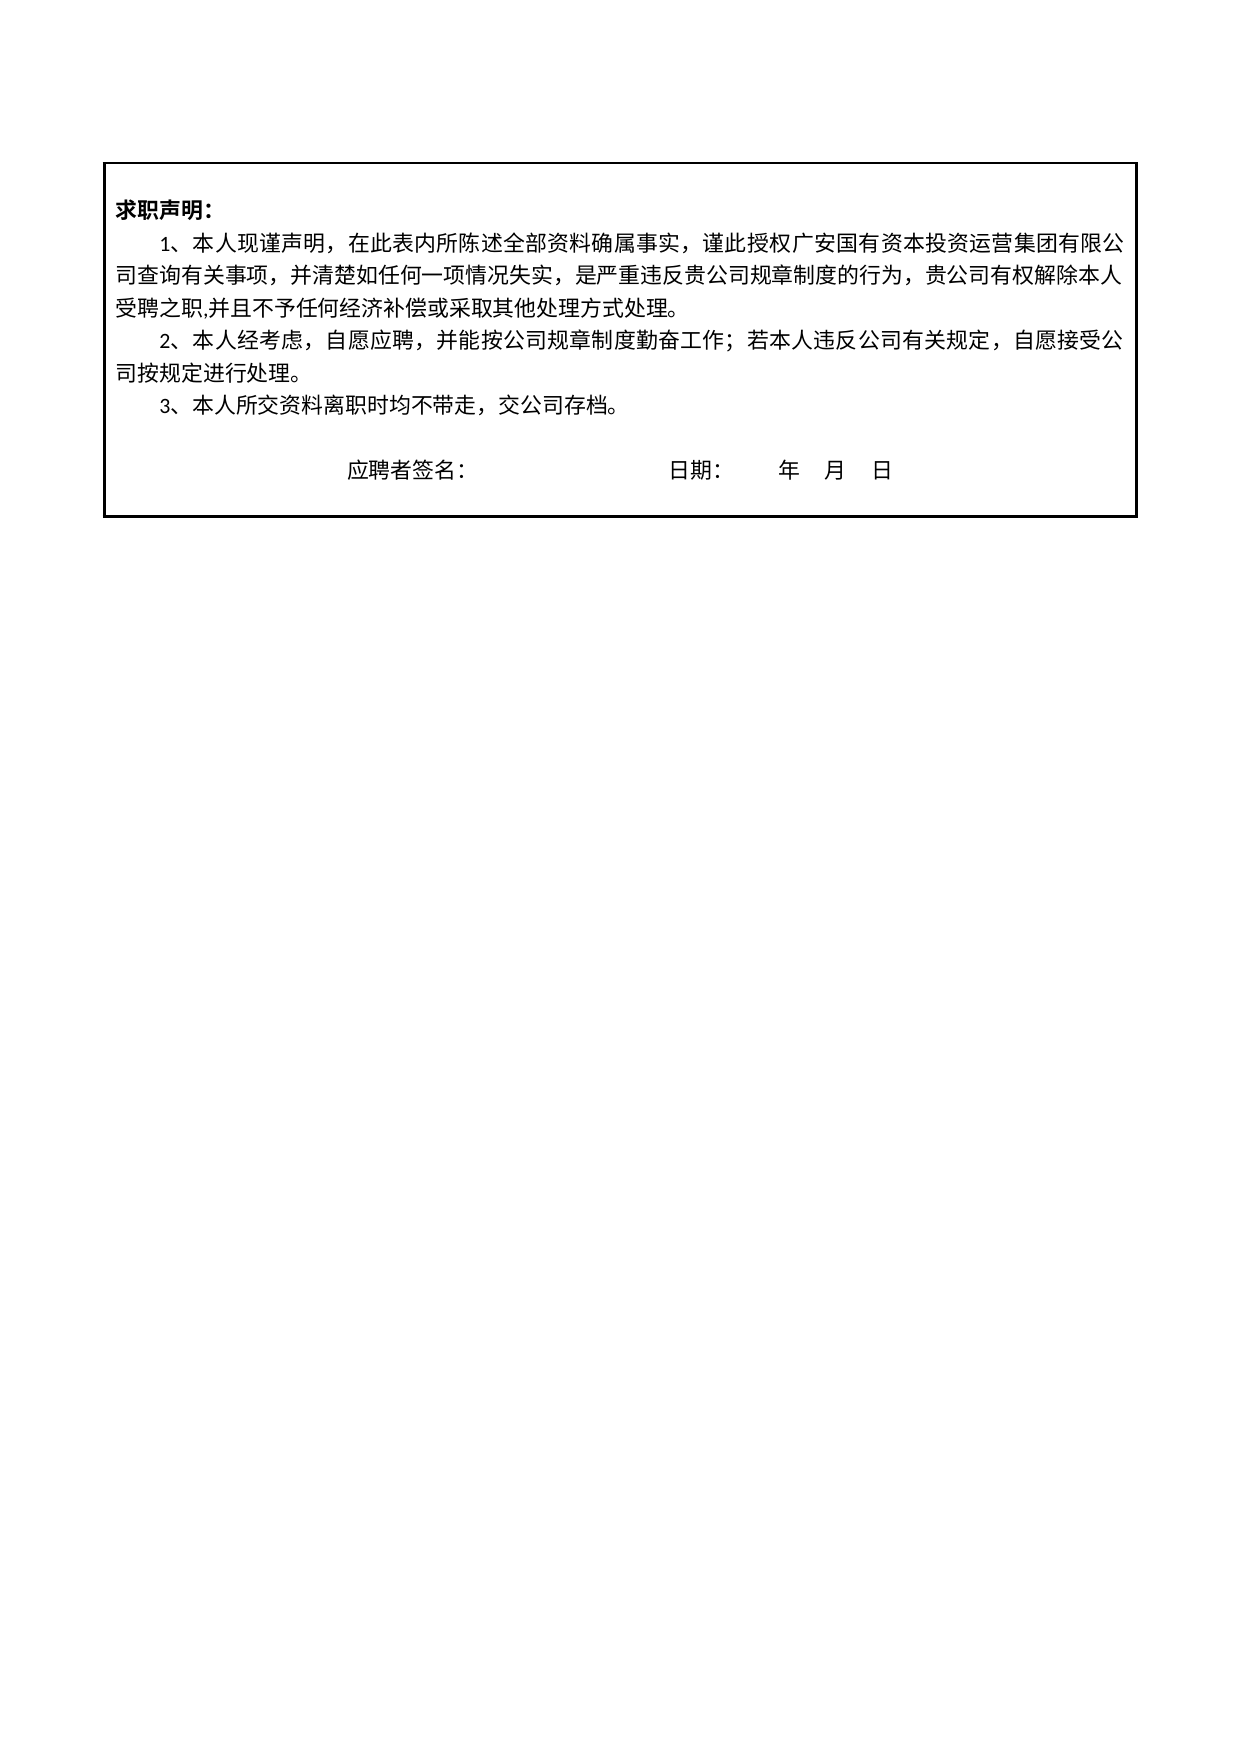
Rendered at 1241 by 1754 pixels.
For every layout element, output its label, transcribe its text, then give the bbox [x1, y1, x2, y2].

table_cell 求职声明： 1、本人现谨声明，在此表内所陈述全部资料确属事实，谨此授权广安国有资本投资运营集团有限公司查询有关事项，并清楚如任何一项情况失实，是严重违反贵公司规章制度的行为，贵公司有权解除本人受聘之职,并且不予任何经济补偿或采取其他处理方式处理。 2、本人经考虑，自愿应聘，并能按公司规章制度勤奋工作；若本人违反公司有关规定，自愿接受公司按规定进行处理。 3、本人所交资料离职时均不带走，交公司存档。 应聘者签名： 日期： 年 月 日 [106, 164, 1135, 515]
